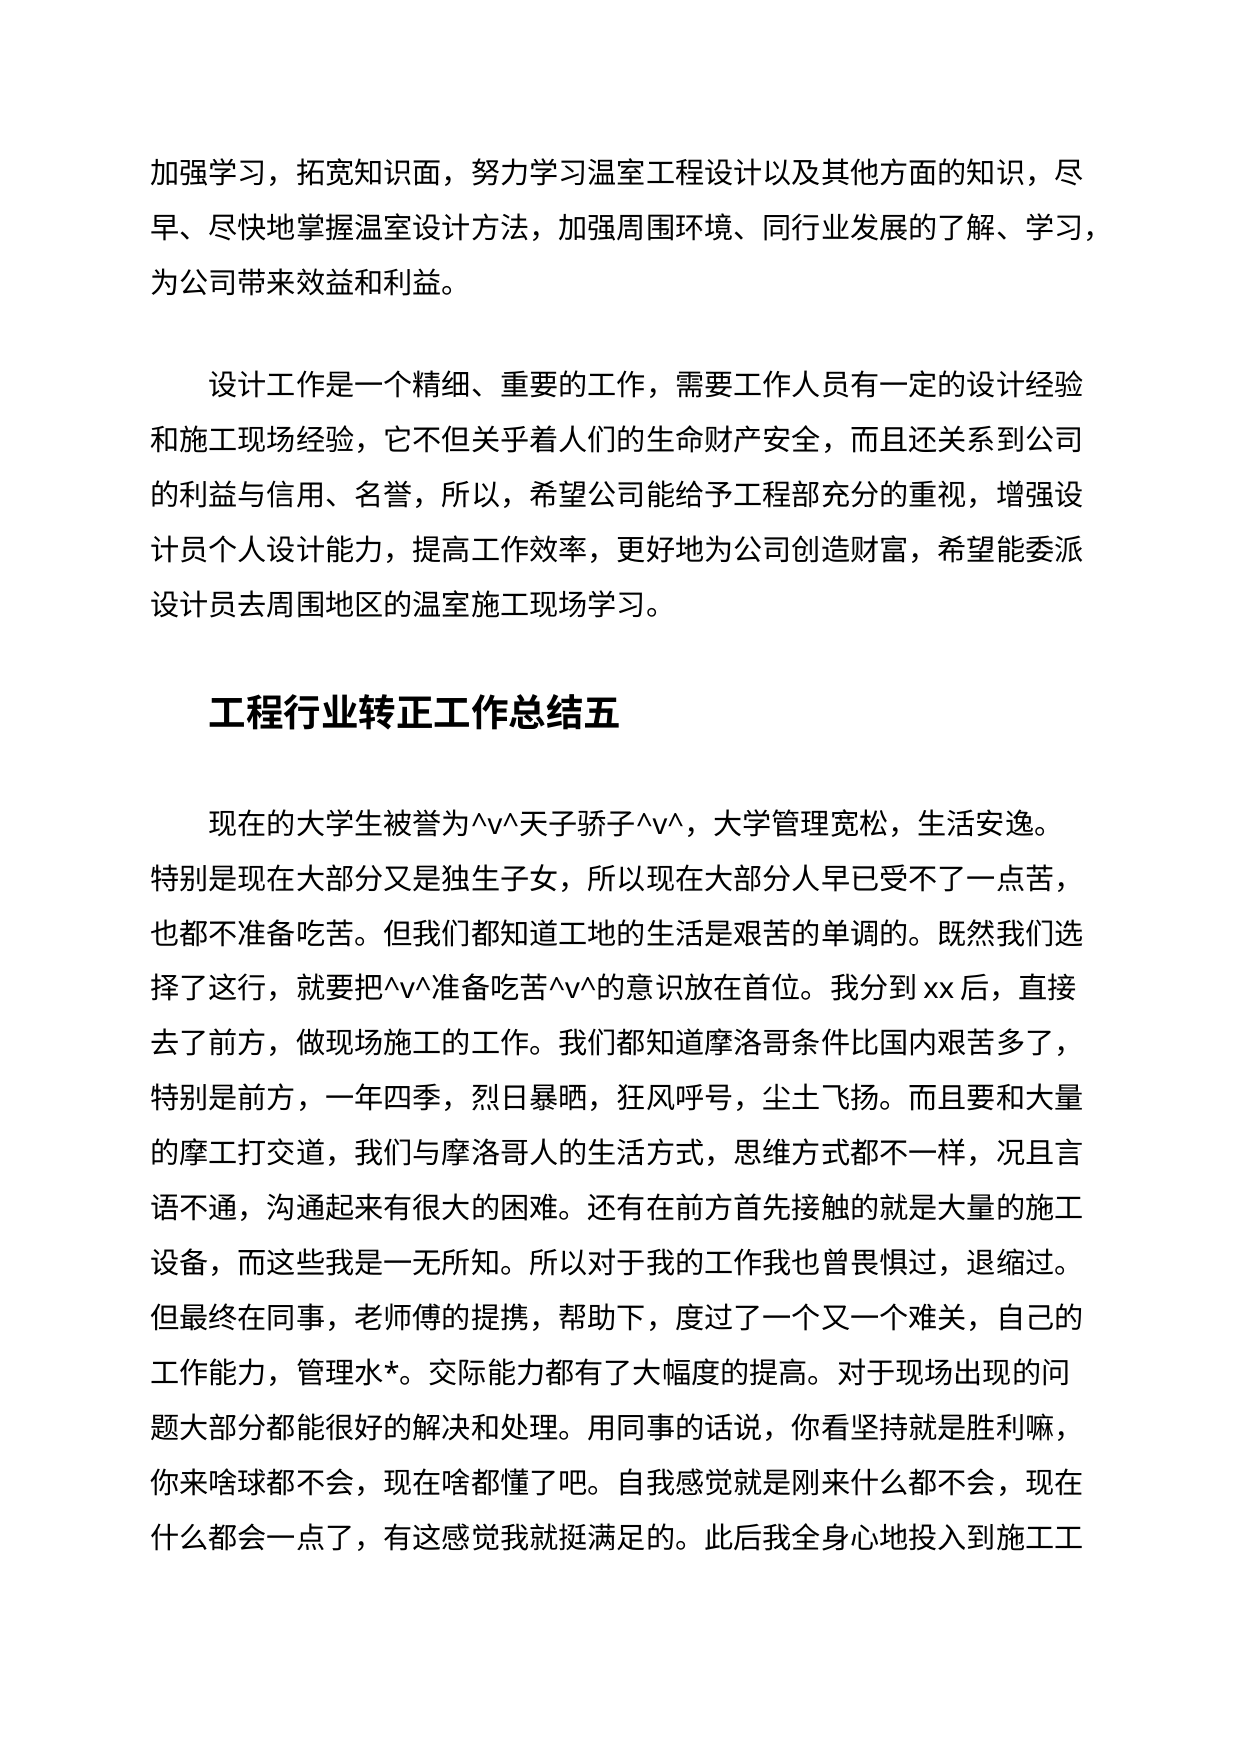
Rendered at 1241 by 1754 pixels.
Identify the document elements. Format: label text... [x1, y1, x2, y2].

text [150, 150, 1090, 302]
text 设计工作是一个精细、重要的工作，需要工作人员有一定的设计经验和施工现场经验，它不但关乎着人们的生命财产安全，而且还关系到公司的利益与信用、名誉，所以，希望公司能给予工程部充分的重视，增强设计员个人设计能力，提高工作效率，更好地为公司创造财富，希望能委派设计员去周围地区的温室施工现场学习。 [150, 362, 1090, 623]
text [150, 800, 1090, 1557]
text 工程行业转正工作总结五 [150, 683, 1090, 737]
